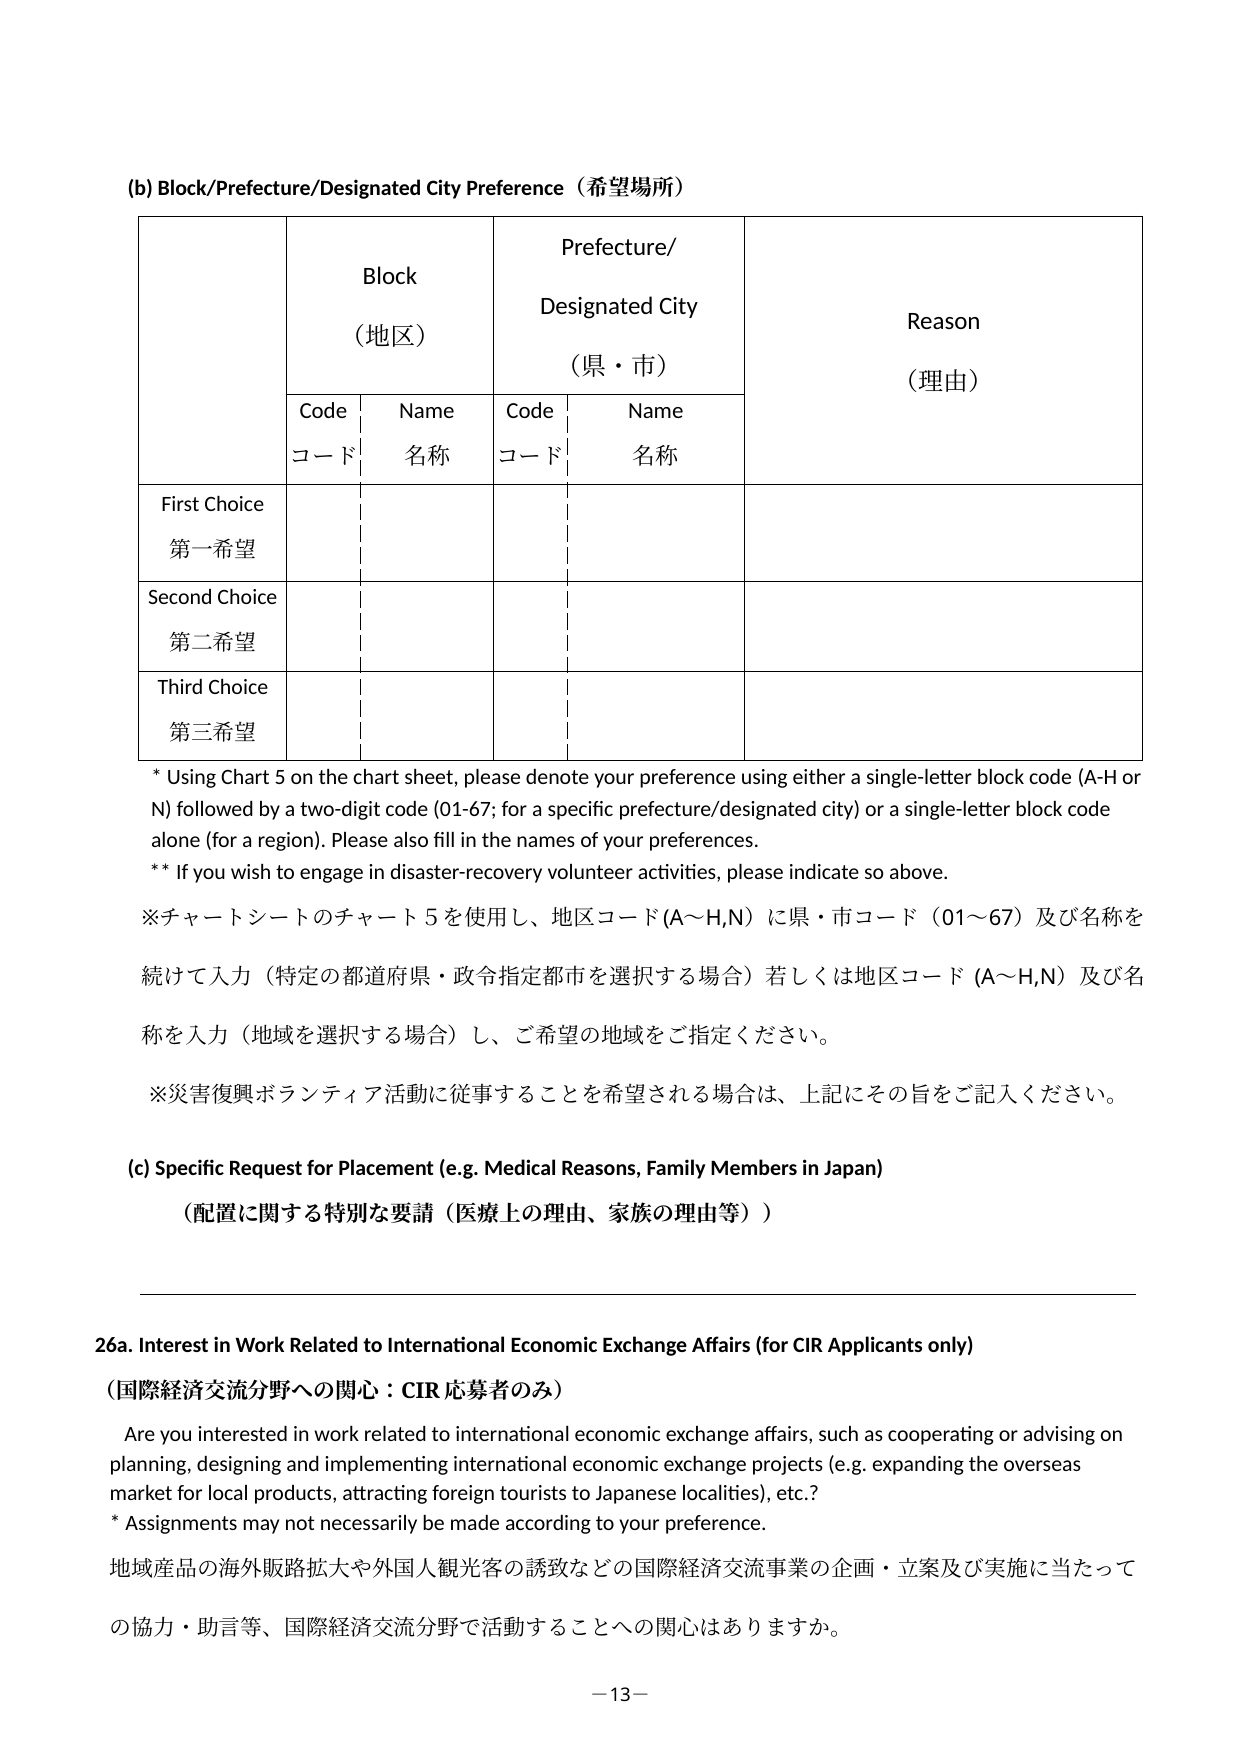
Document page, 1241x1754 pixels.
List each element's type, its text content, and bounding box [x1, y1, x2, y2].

table_cell [287, 672, 360, 760]
table_cell [360, 485, 493, 581]
table_cell Third Choice 第三希望 [139, 672, 286, 760]
table_cell [360, 672, 493, 760]
table_cell First Choice 第一希望 [139, 485, 286, 581]
table_cell Code コード [287, 395, 360, 484]
text 26a. Interest in Work Related to International Economic Exchange Affairs (for CIR Applicants only) [94, 1330, 1146, 1360]
table_cell [494, 672, 567, 760]
text ** If you wish to engage in disaster-recovery volunteer activities, please indicate so above. [94, 857, 1146, 886]
table_cell [287, 485, 360, 581]
text * Using Chart 5 on the chart sheet, please denote your preference using either a single-letter block code (A-H or N) followed by a two-digit code (01-67; for a specific prefecture/designated city) or a single-letter block code alone (for a region). Please also fill in the names of your preferences. [151, 761, 1146, 855]
text Are you interested in work related to international economic exchange affairs, such as cooperating or advising on planning, designing and implementing international economic exchange projects (e.g. expanding the overseas market for local products, attracting foreign tourists to Japanese localities), etc.? [109, 1419, 1146, 1508]
text ※チャートシートのチャート５を使用し、地区コード(A～H,N）に県・市コード（01～67）及び名称を続けて入力（特定の都道府県・政令指定都市を選択する場合）若しくは地区コード (A～H,N）及び名称を入力（地域を選択する場合）し、ご希望の地域をご指定ください。 [141, 886, 1146, 1064]
table_header Reason （理由） [745, 217, 1142, 484]
text 地域産品の海外販路拡大や外国人観光客の誘致などの国際経済交流事業の企画・立案及び実施に当たっての協力・助言等、国際経済交流分野で活動することへの関心はありますか。 [109, 1537, 1146, 1656]
table_cell [287, 582, 360, 671]
table_cell [494, 485, 567, 581]
table_cell [745, 582, 1142, 671]
text (c) Specific Request for Placement (e.g. Medical Reasons, Family Members in Japan) [94, 1153, 1146, 1182]
table_header Block （地区） [287, 217, 493, 394]
table_cell Name 名称 [567, 395, 744, 484]
text （国際経済交流分野への関心：CIR応募者のみ） [94, 1360, 1146, 1419]
table_cell [745, 672, 1142, 760]
table_cell [360, 582, 493, 671]
text ※災害復興ボランティア活動に従事することを希望される場合は、上記にその旨をご記入ください。 [94, 1064, 1146, 1123]
table_cell [567, 582, 744, 671]
table_cell Second Choice 第二希望 [139, 582, 286, 671]
table_cell [745, 485, 1142, 581]
text * Assignments may not necessarily be made according to your preference. [109, 1508, 1146, 1537]
table_cell [494, 582, 567, 671]
table_cell Code コード [494, 395, 567, 484]
table_header [139, 217, 286, 484]
text （配置に関する特別な要請（医療上の理由、家族の理由等）） [94, 1182, 1146, 1241]
table_cell [567, 672, 744, 760]
table_header Prefecture/ Designated City （県・市） [494, 217, 744, 394]
text (b) Block/Prefecture/Designated City Preference（希望場所） [94, 156, 1146, 216]
table_cell [567, 485, 744, 581]
table_cell Name 名称 [360, 395, 493, 484]
